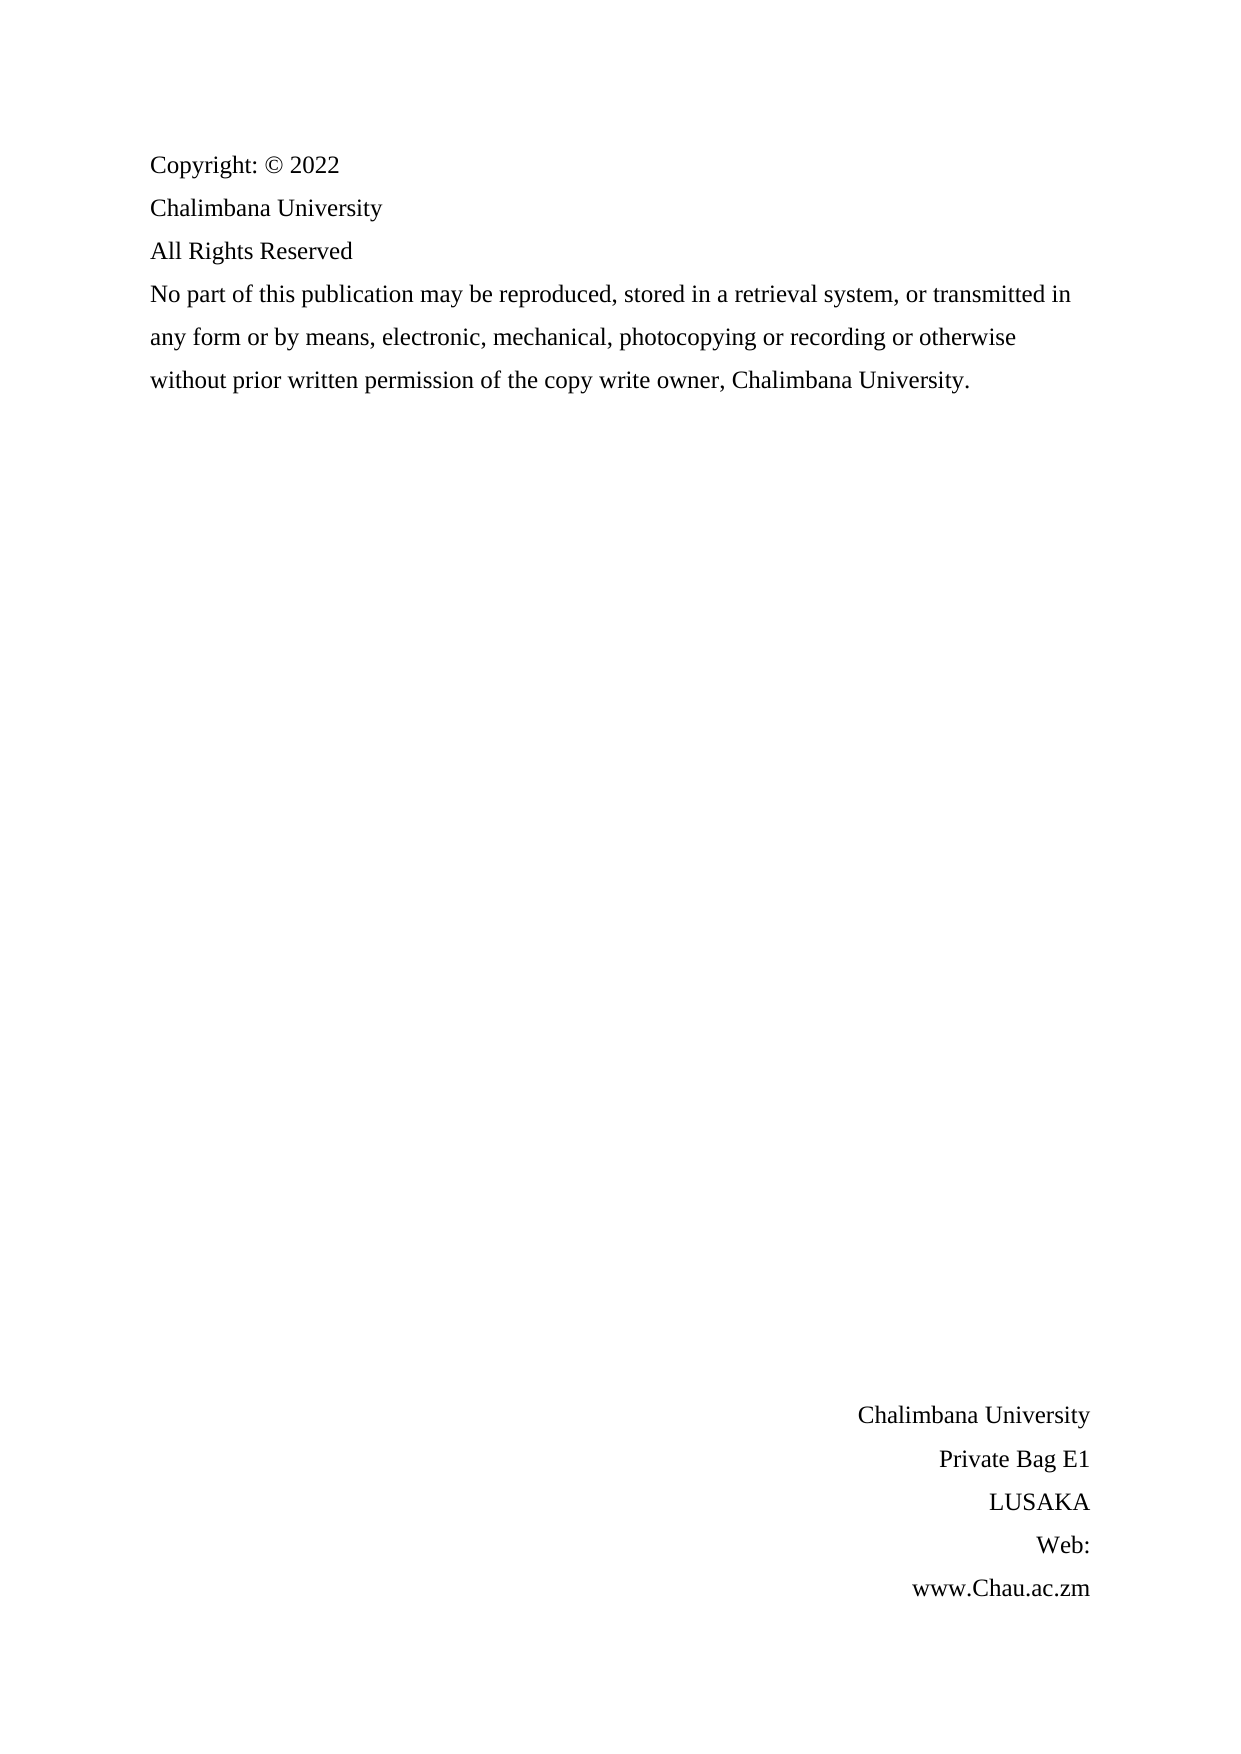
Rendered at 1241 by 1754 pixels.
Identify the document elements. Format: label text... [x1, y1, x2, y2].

text Copyright: © 2022 [150, 150, 1090, 179]
text Web: www.Chau.ac.zm [150, 1530, 1090, 1602]
text LUSAKA [150, 1487, 1090, 1516]
text Private Bag E1 [150, 1444, 1090, 1472]
text Chalimbana University [150, 1401, 1090, 1429]
text No part of this publication may be reproduced, stored in a retrieval system, or transmitted in any form or by means, electronic, mechanical, photocopying or recording or otherwise without prior written permission of the copy write owner, Chalimbana University. [150, 279, 1090, 394]
text Chalimbana University [150, 193, 1090, 222]
text All Rights Reserved [150, 236, 1090, 265]
